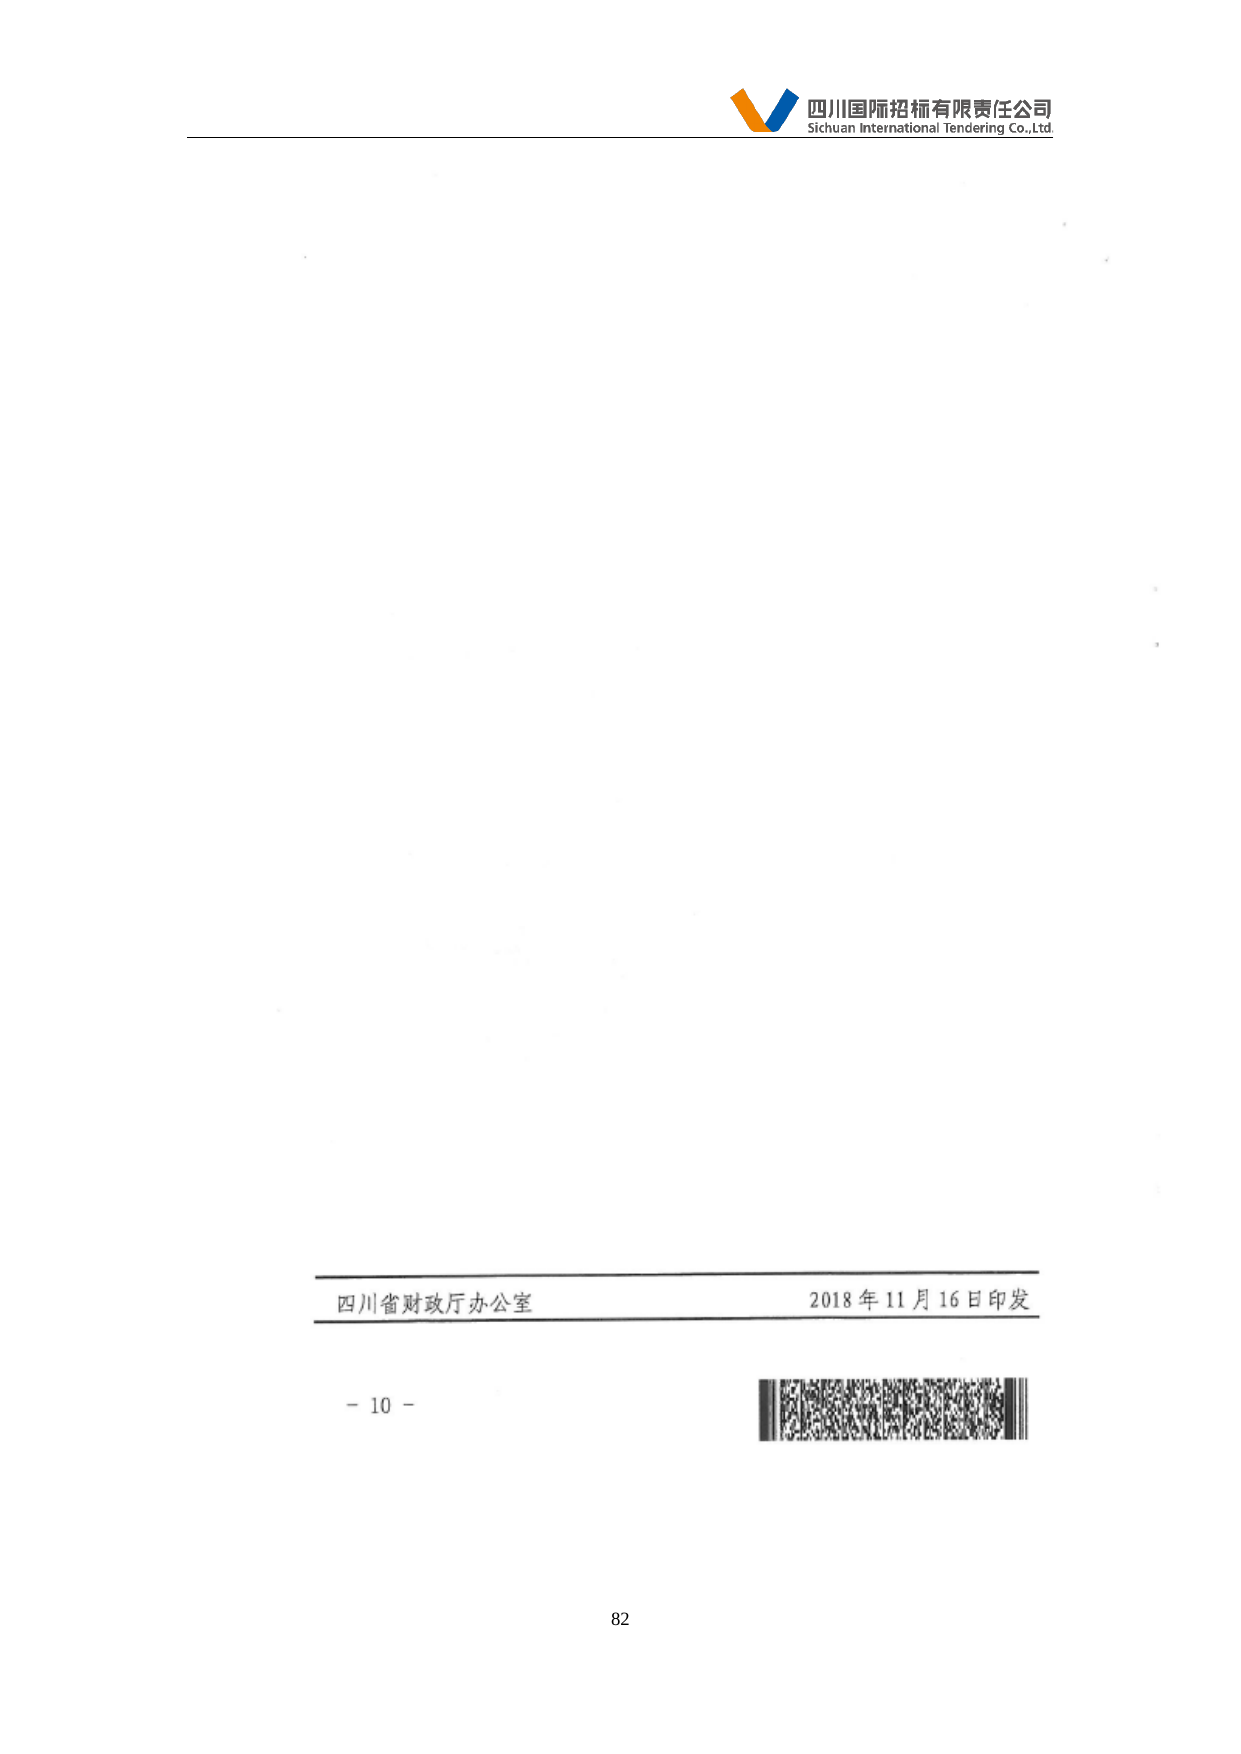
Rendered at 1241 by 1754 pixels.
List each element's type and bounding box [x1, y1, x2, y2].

picture [730, 88, 1054, 135]
picture [187, 160, 1162, 1505]
